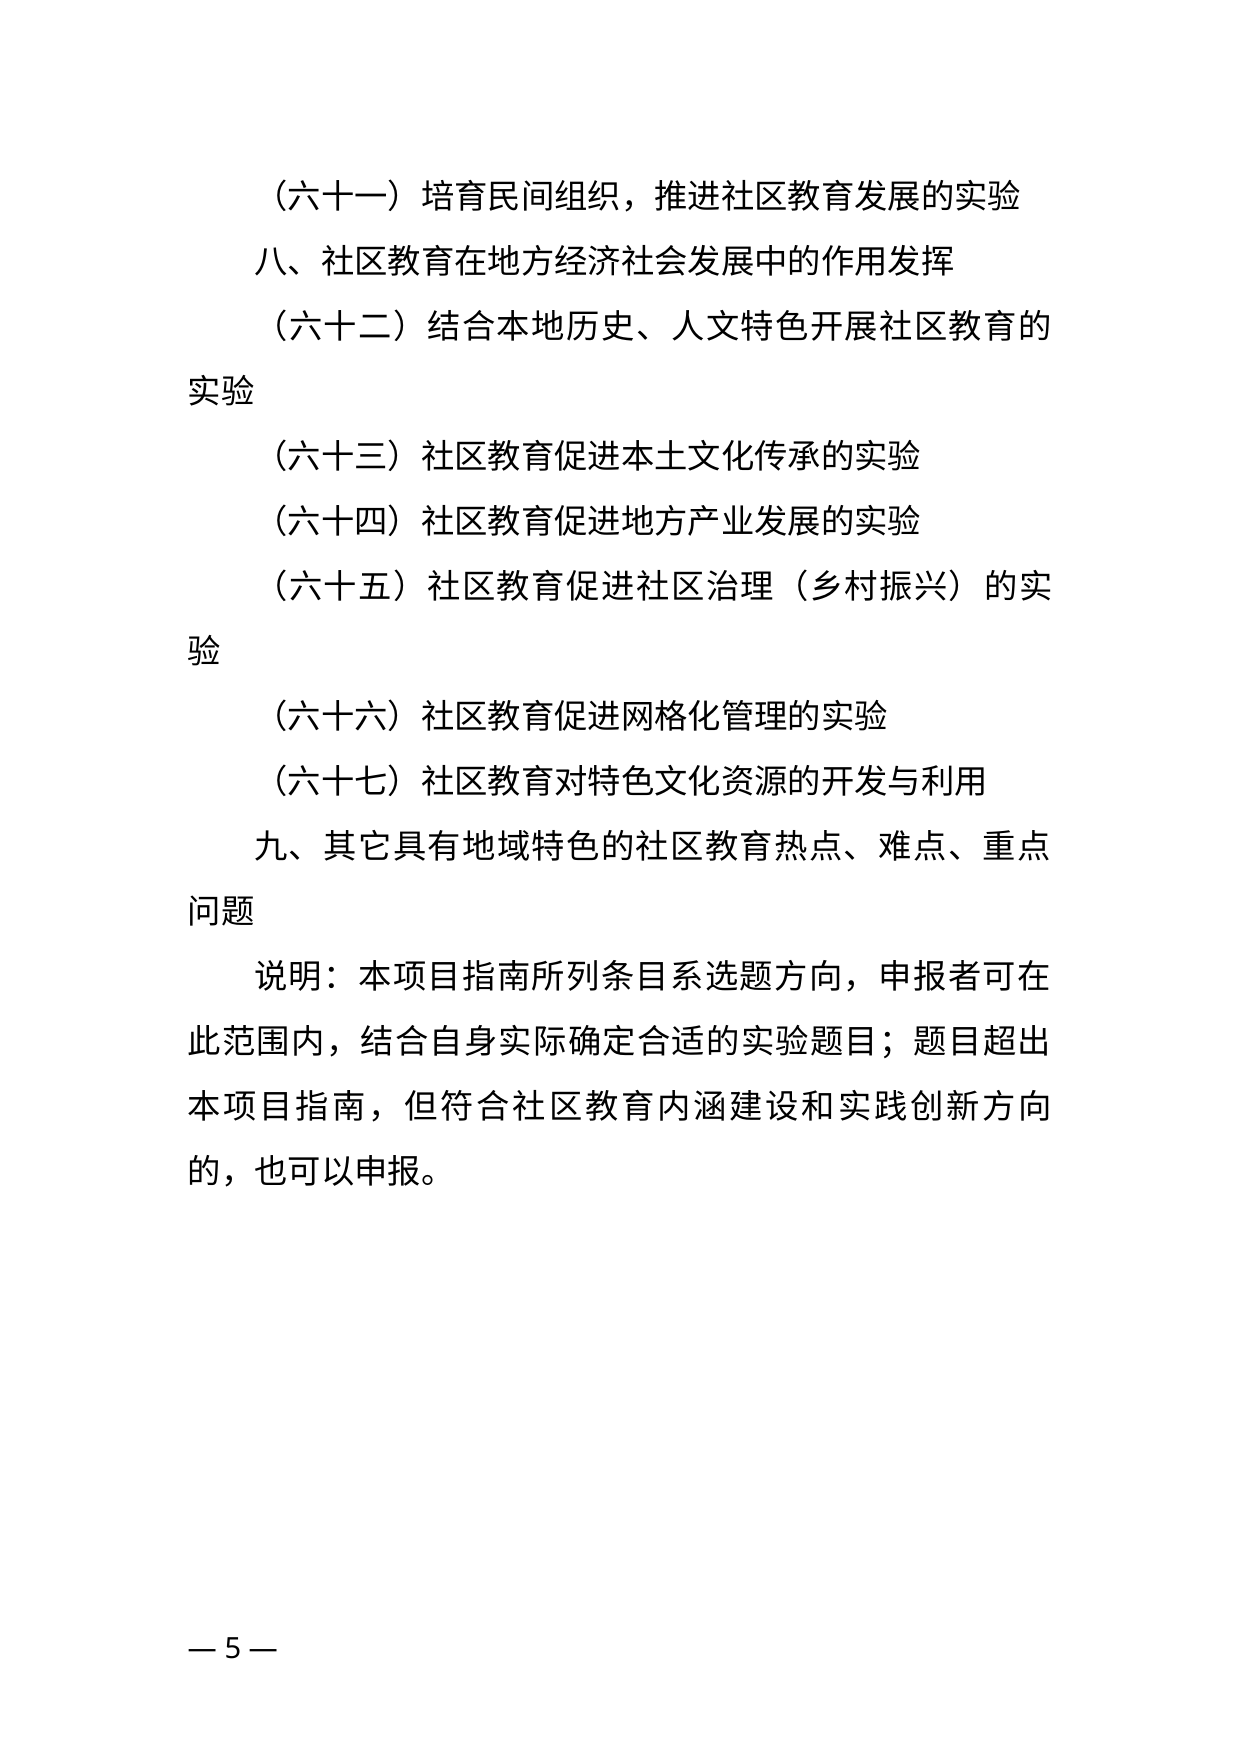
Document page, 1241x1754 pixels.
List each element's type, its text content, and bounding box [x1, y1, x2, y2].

text （六十一）培育民间组织，推进社区教育发展的实验 [187, 162, 1053, 227]
text 八、社区教育在地方经济社会发展中的作用发挥 [187, 227, 1053, 292]
text （六十七）社区教育对特色文化资源的开发与利用 [187, 747, 1053, 812]
text （六十五）社区教育促进社区治理（乡村振兴）的实验 [187, 552, 1053, 682]
text （六十六）社区教育促进网格化管理的实验 [187, 682, 1053, 747]
text 九、其它具有地域特色的社区教育热点、难点、重点问题 [187, 812, 1053, 942]
text 说明：本项目指南所列条目系选题方向，申报者可在此范围内，结合自身实际确定合适的实验题目；题目超出本项目指南，但符合社区教育内涵建设和实践创新方向的，也可以申报。 [187, 942, 1053, 1202]
text （六十三）社区教育促进本土文化传承的实验 [187, 422, 1053, 487]
text （六十四）社区教育促进地方产业发展的实验 [187, 487, 1053, 552]
text （六十二）结合本地历史、人文特色开展社区教育的实验 [187, 292, 1053, 422]
